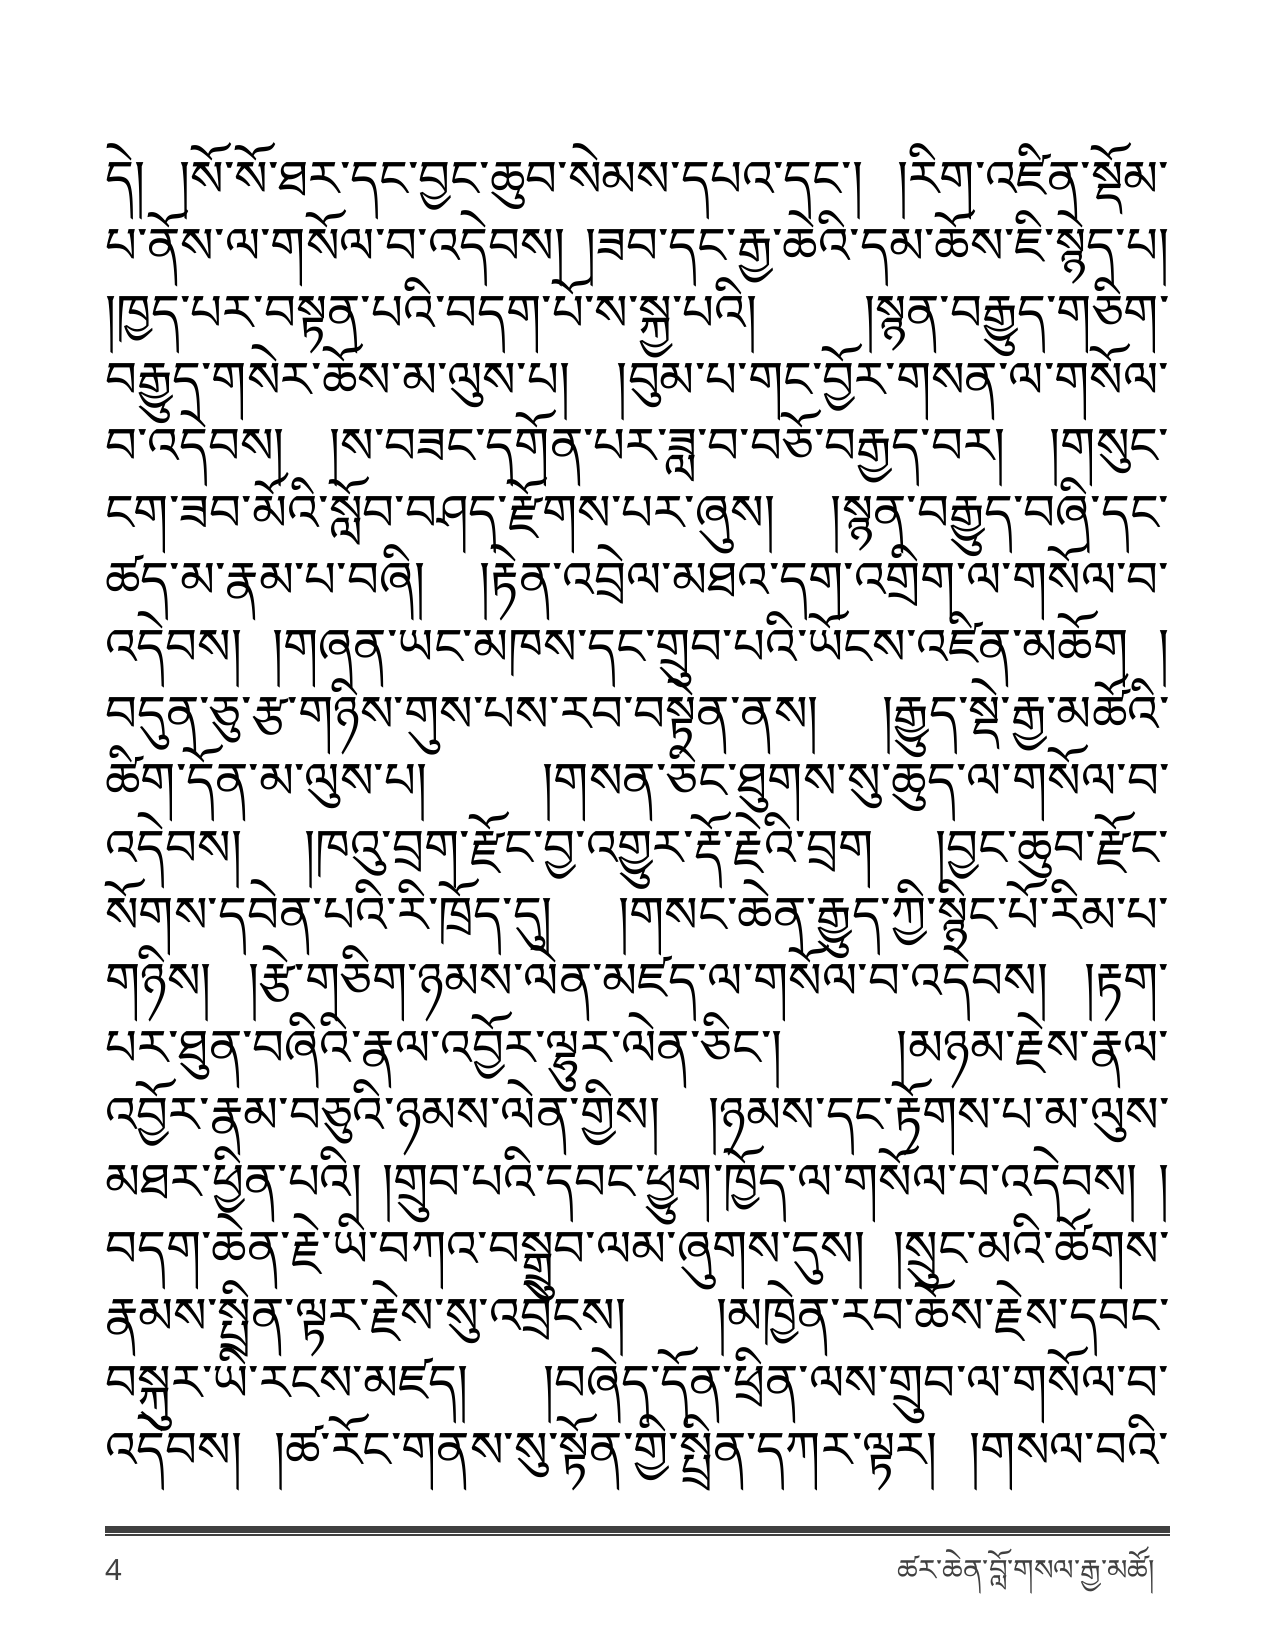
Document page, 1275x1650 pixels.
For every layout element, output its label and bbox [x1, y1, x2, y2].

text [105, 150, 1170, 1479]
